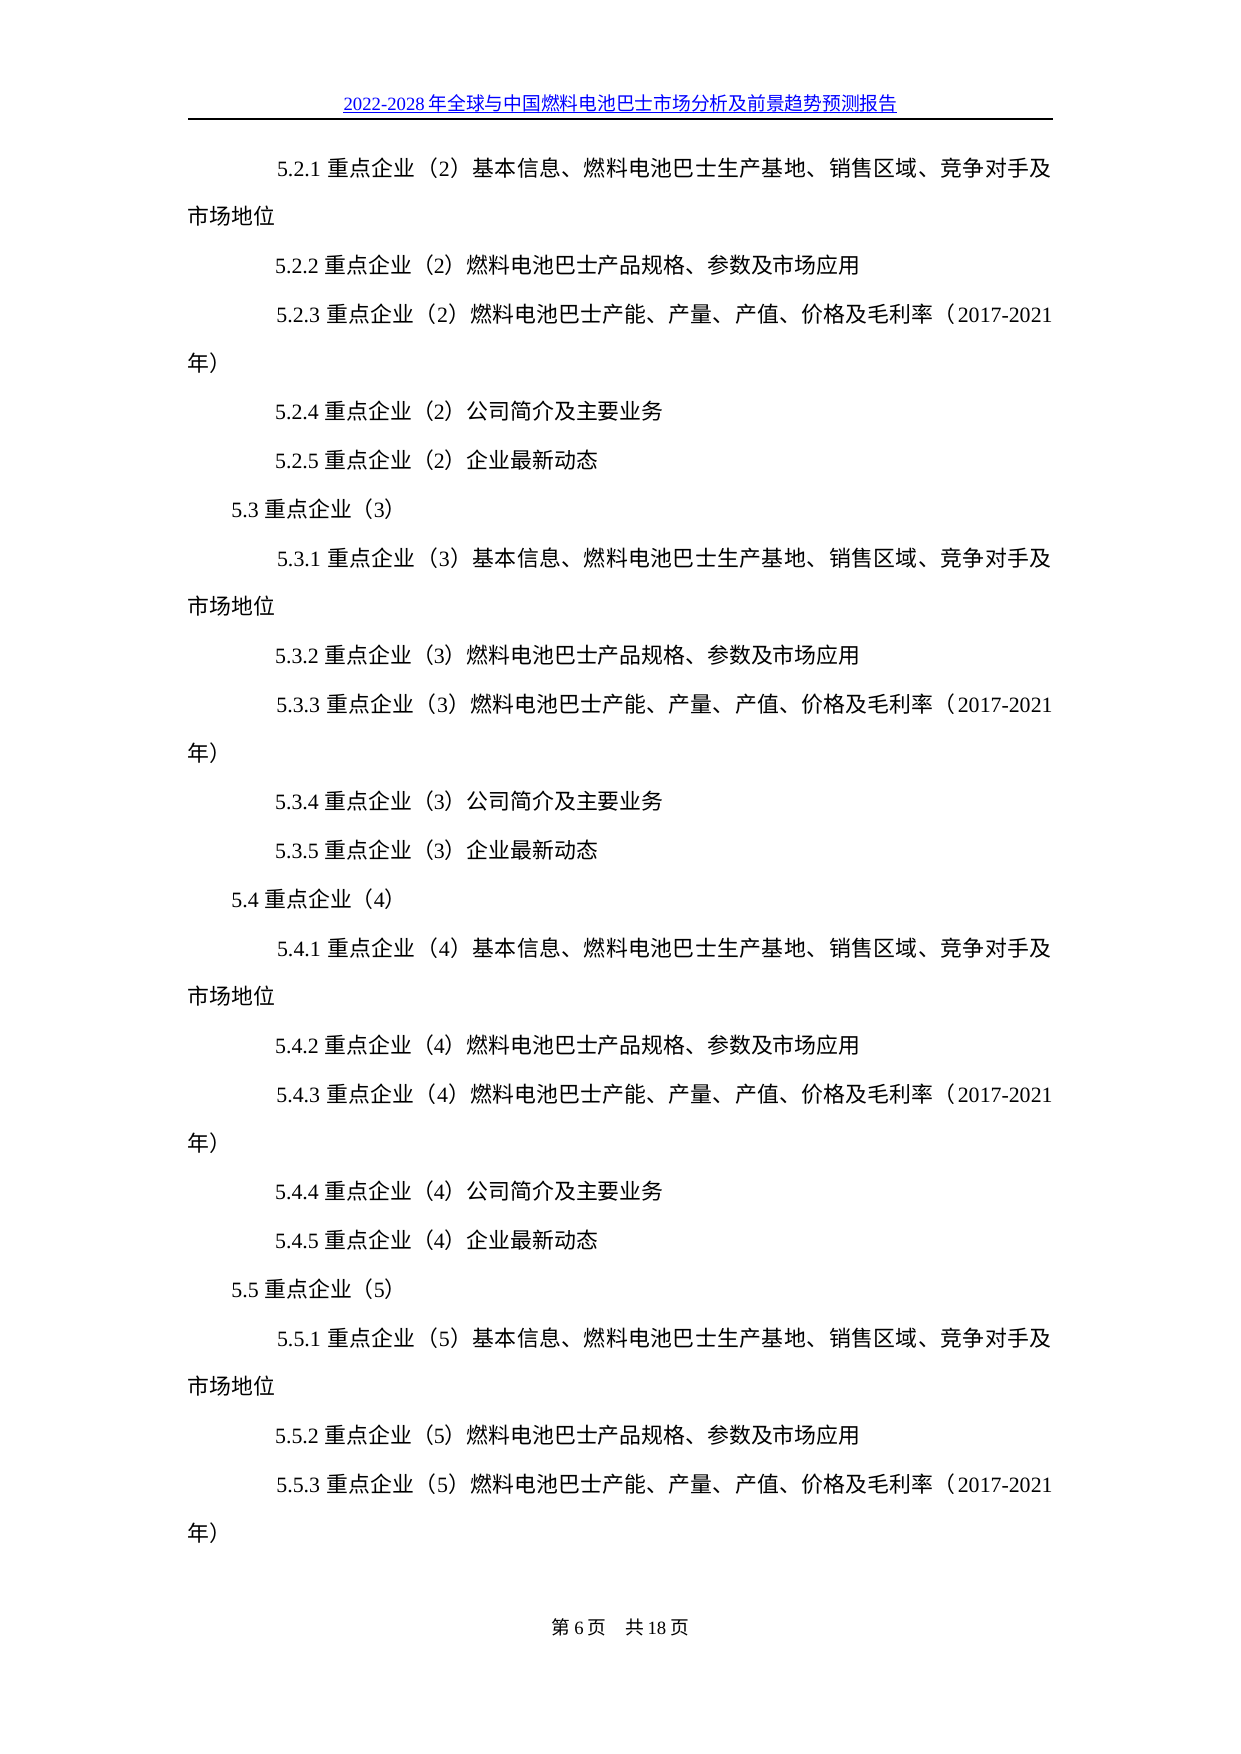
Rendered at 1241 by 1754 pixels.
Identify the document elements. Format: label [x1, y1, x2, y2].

text [187, 150, 1053, 1548]
